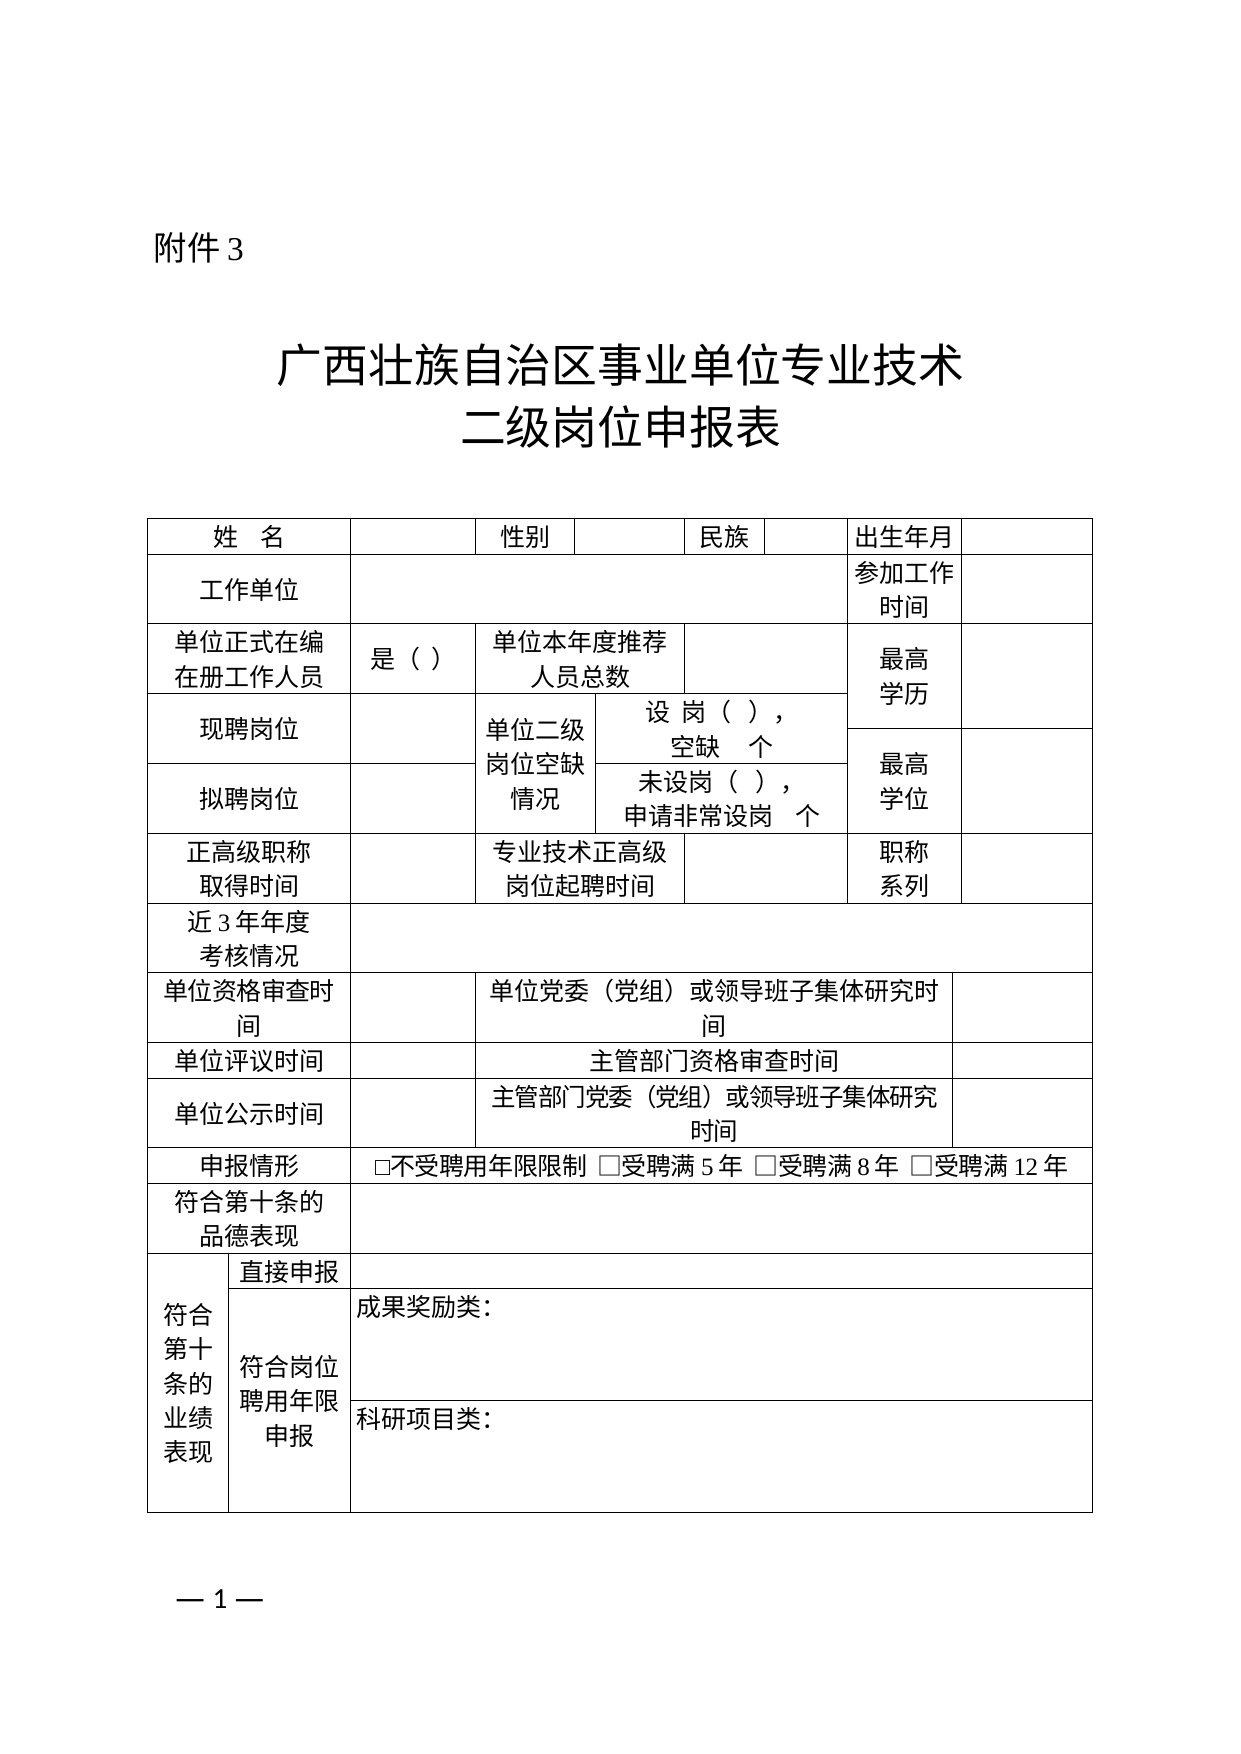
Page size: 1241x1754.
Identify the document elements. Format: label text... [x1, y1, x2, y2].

table_cell 参加工作 时间 [848, 555, 961, 623]
table_cell 单位本年度推荐 人员总数 [476, 624, 684, 693]
table_cell 成果奖励类： [351, 1289, 1092, 1400]
table_cell 单位评议时间 [148, 1043, 350, 1077]
table_cell [962, 729, 1092, 833]
table_cell [351, 694, 475, 763]
table_cell 主管部门党委（党组）或领导班子集体研究时间 [476, 1079, 952, 1147]
table_cell [351, 1254, 1092, 1288]
text 附件3 [153, 211, 1087, 272]
table_cell [962, 555, 1092, 623]
table_header 性别 [476, 519, 574, 553]
table_cell [351, 764, 475, 833]
table_cell 符合岗位聘用年限申报 [229, 1289, 350, 1512]
table_cell 工作单位 [148, 555, 350, 623]
table_cell [351, 1043, 475, 1077]
table_cell □不受聘用年限限制 □受聘满5年 □受聘满8年 □受聘满12年 [351, 1148, 1092, 1183]
table_cell 单位党委（党组）或领导班子集体研究时间 [476, 973, 952, 1042]
table_cell 最高 学历 [848, 624, 961, 727]
table_cell 单位二级岗位空缺情况 [476, 694, 595, 833]
table_cell 符合第十条的业绩表现 [148, 1254, 228, 1512]
table_cell [953, 1079, 1092, 1147]
table_cell [953, 1043, 1092, 1077]
table_cell [351, 1079, 475, 1147]
table_header [575, 519, 684, 553]
table_cell [351, 834, 475, 902]
table_header [962, 519, 1092, 553]
table_cell [351, 555, 847, 623]
table_cell 专业技术正高级 岗位起聘时间 [476, 834, 684, 902]
table_cell [685, 834, 847, 902]
table_cell 申报情形 [148, 1148, 350, 1183]
table_cell 设 岗（ ）， 空缺 个 [596, 694, 847, 763]
table_cell 直接申报 [229, 1254, 350, 1288]
table_cell 正高级职称 取得时间 [148, 834, 350, 902]
table_cell 科研项目类： [351, 1401, 1092, 1512]
table_cell 是（ ） [351, 624, 475, 693]
table_cell [962, 834, 1092, 902]
table_cell 最高 学位 [848, 729, 961, 833]
table_header 出生年月 [848, 519, 961, 553]
table_cell 主管部门资格审查时间 [476, 1043, 952, 1077]
text 广西壮族自治区事业单位专业技术 [153, 334, 1087, 395]
table_cell 职称 系列 [848, 834, 961, 902]
table_cell 单位公示时间 [148, 1079, 350, 1147]
table_cell 未设岗（ ）， 申请非常设岗 个 [596, 764, 847, 833]
table_header [765, 519, 847, 553]
table_cell [685, 624, 847, 693]
table_header 姓 名 [148, 519, 350, 553]
table_cell 单位正式在编 在册工作人员 [148, 624, 350, 693]
table_cell [351, 904, 1092, 972]
table_header 民族 [685, 519, 764, 553]
text 二级岗位申报表 [153, 395, 1087, 457]
table_cell 单位资格审查时间 [148, 973, 350, 1042]
table_header [351, 519, 475, 553]
table_cell [962, 624, 1092, 727]
table_cell 符合第十条的 品德表现 [148, 1184, 350, 1252]
table_cell [953, 973, 1092, 1042]
table_cell 近3年年度 考核情况 [148, 904, 350, 972]
table_cell [351, 973, 475, 1042]
table_cell 现聘岗位 [148, 694, 350, 763]
table_cell 拟聘岗位 [148, 764, 350, 833]
table_cell [351, 1184, 1092, 1252]
